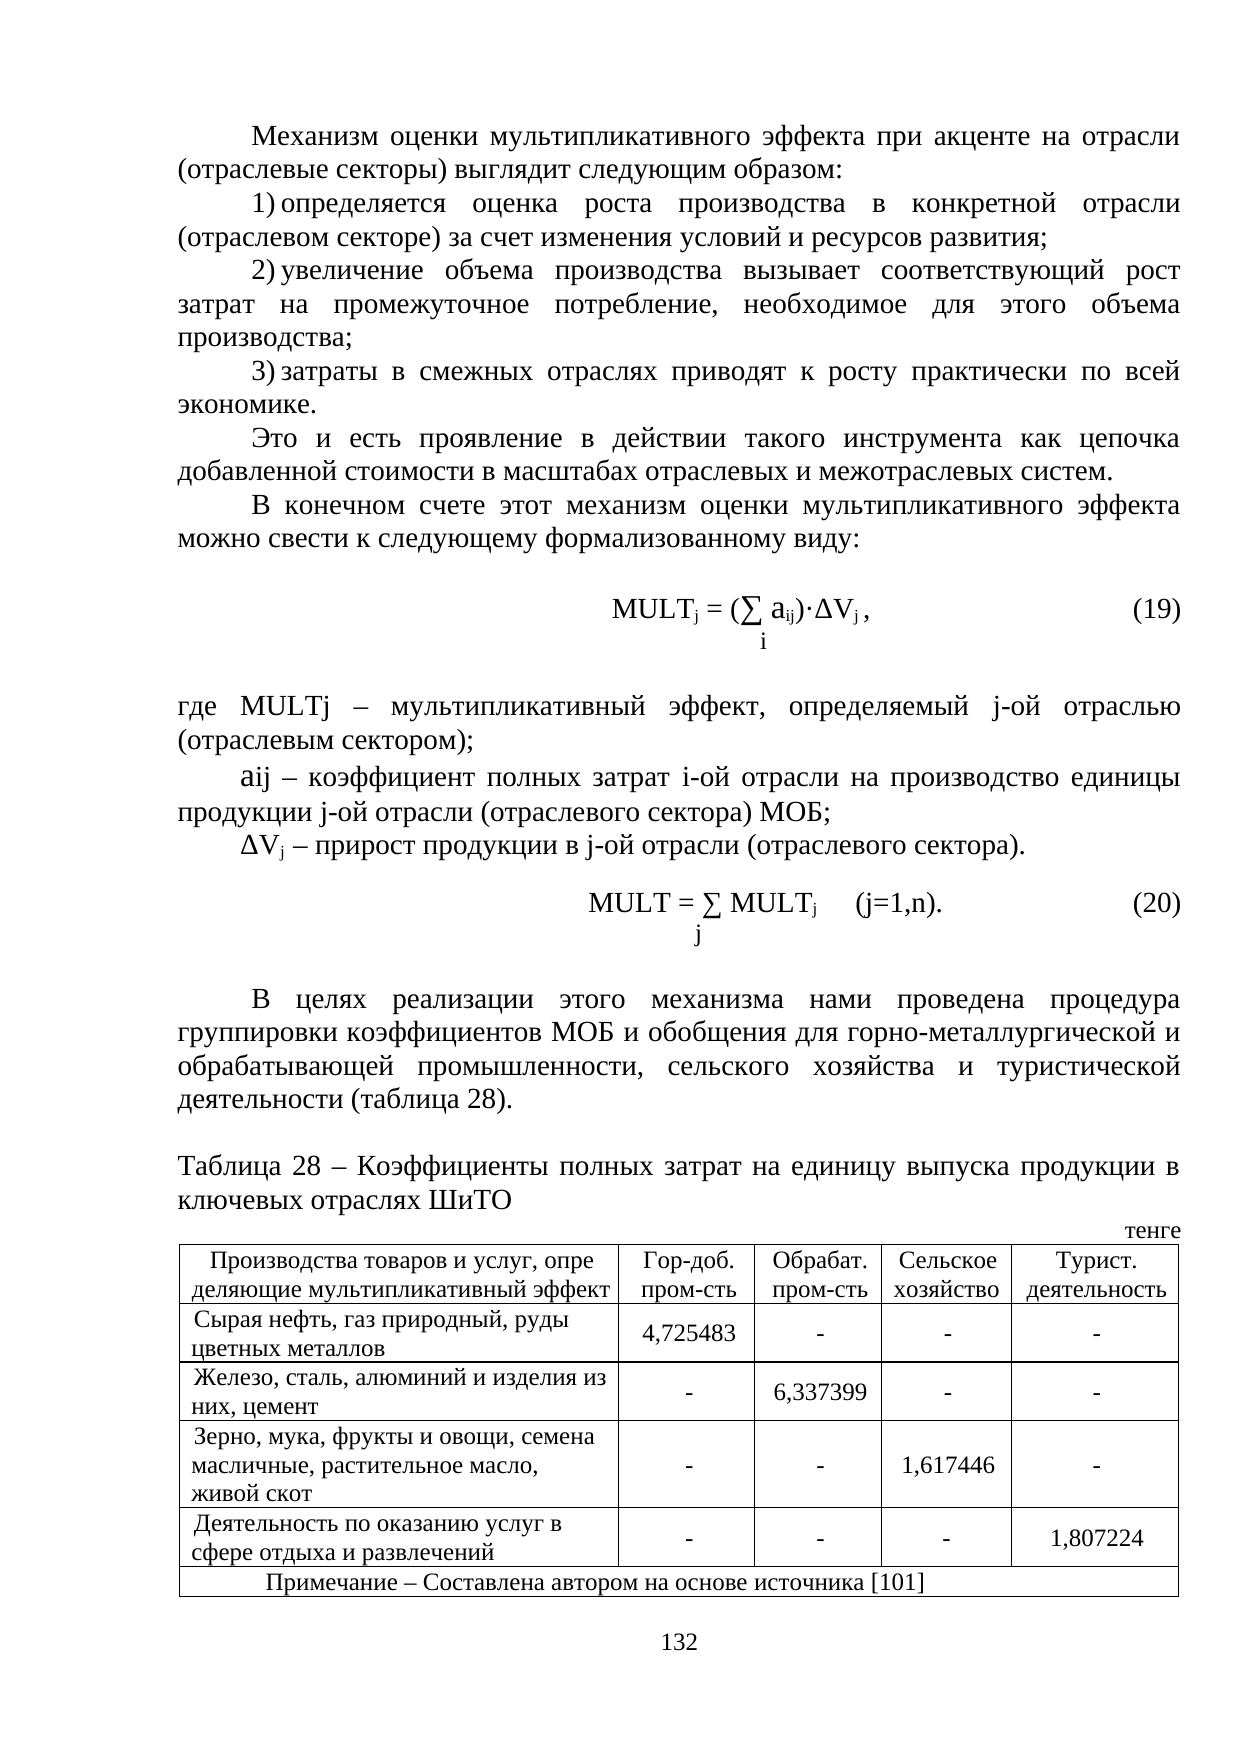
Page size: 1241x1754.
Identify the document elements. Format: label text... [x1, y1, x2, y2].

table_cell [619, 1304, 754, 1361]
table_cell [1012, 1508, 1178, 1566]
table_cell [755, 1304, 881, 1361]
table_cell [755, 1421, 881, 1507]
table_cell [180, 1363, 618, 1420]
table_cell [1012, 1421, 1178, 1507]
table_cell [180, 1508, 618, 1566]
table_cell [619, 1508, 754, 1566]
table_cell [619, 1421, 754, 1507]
text MULT = ∑ MULTj (j=1,n). (20) [177, 885, 1181, 918]
list определяется оценка роста производства в конкретной отрасли (отраслевом секторе) за счет изменения условий и ресурсов развития; [177, 185, 1181, 252]
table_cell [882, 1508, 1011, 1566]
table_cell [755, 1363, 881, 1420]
text В целях реализации этого механизма нами проведена процедура группировки коэффициентов МОБ и обобщения для горно-металлургической и обрабатывающей промышленности, сельского хозяйства и туристической деятельности (таблица 28). [177, 981, 1181, 1115]
text где MULTj – мультипликативный эффект, определяемый j-ой отраслью (отраслевым сектором); [177, 688, 1181, 755]
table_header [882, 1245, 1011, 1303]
text тенге [177, 1216, 1181, 1244]
list увеличение объема производства вызывает соответствующий рост затрат на промежуточное потребление, необходимое для этого объема производства; [177, 252, 1181, 353]
list MULTj = (∑ aij)·ΔVj , (19) [177, 588, 1181, 626]
text j [177, 918, 1181, 947]
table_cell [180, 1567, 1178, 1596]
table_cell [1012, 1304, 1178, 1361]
list В конечном счете этот механизм оценки мультипликативного эффекта можно свести к следующему формализованному виду: [177, 487, 1181, 554]
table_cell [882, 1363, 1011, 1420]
list затраты в смежных отраслях приводят к росту практически по всей экономике. [177, 353, 1181, 420]
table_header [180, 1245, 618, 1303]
text Таблица 28 – Коэффициенты полных затрат на единицу выпуска продукции в ключевых отраслях ШиТО [177, 1148, 1181, 1216]
list Это и есть проявление в действии такого инструмента как цепочка добавленной стоимости в масштабах отраслевых и межотраслевых систем. [177, 420, 1181, 487]
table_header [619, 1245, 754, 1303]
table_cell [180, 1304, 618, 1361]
text aij – коэффициент полных затрат i-ой отрасли на производство единицы продукции j-ой отрасли (отраслевого сектора) МОБ; [177, 755, 1181, 827]
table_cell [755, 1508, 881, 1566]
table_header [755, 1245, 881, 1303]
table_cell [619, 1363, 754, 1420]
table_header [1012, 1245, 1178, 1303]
list i [229, 626, 1181, 655]
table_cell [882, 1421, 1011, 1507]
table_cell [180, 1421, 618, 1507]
text Механизм оценки мультипликативного эффекта при акценте на отрасли (отраслевые секторы) выглядит следующим образом: [177, 118, 1181, 185]
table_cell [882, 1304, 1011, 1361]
text ΔVj – прирост продукции в j-ой отрасли (отраслевого сектора). [240, 827, 1181, 861]
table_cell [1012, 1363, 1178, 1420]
